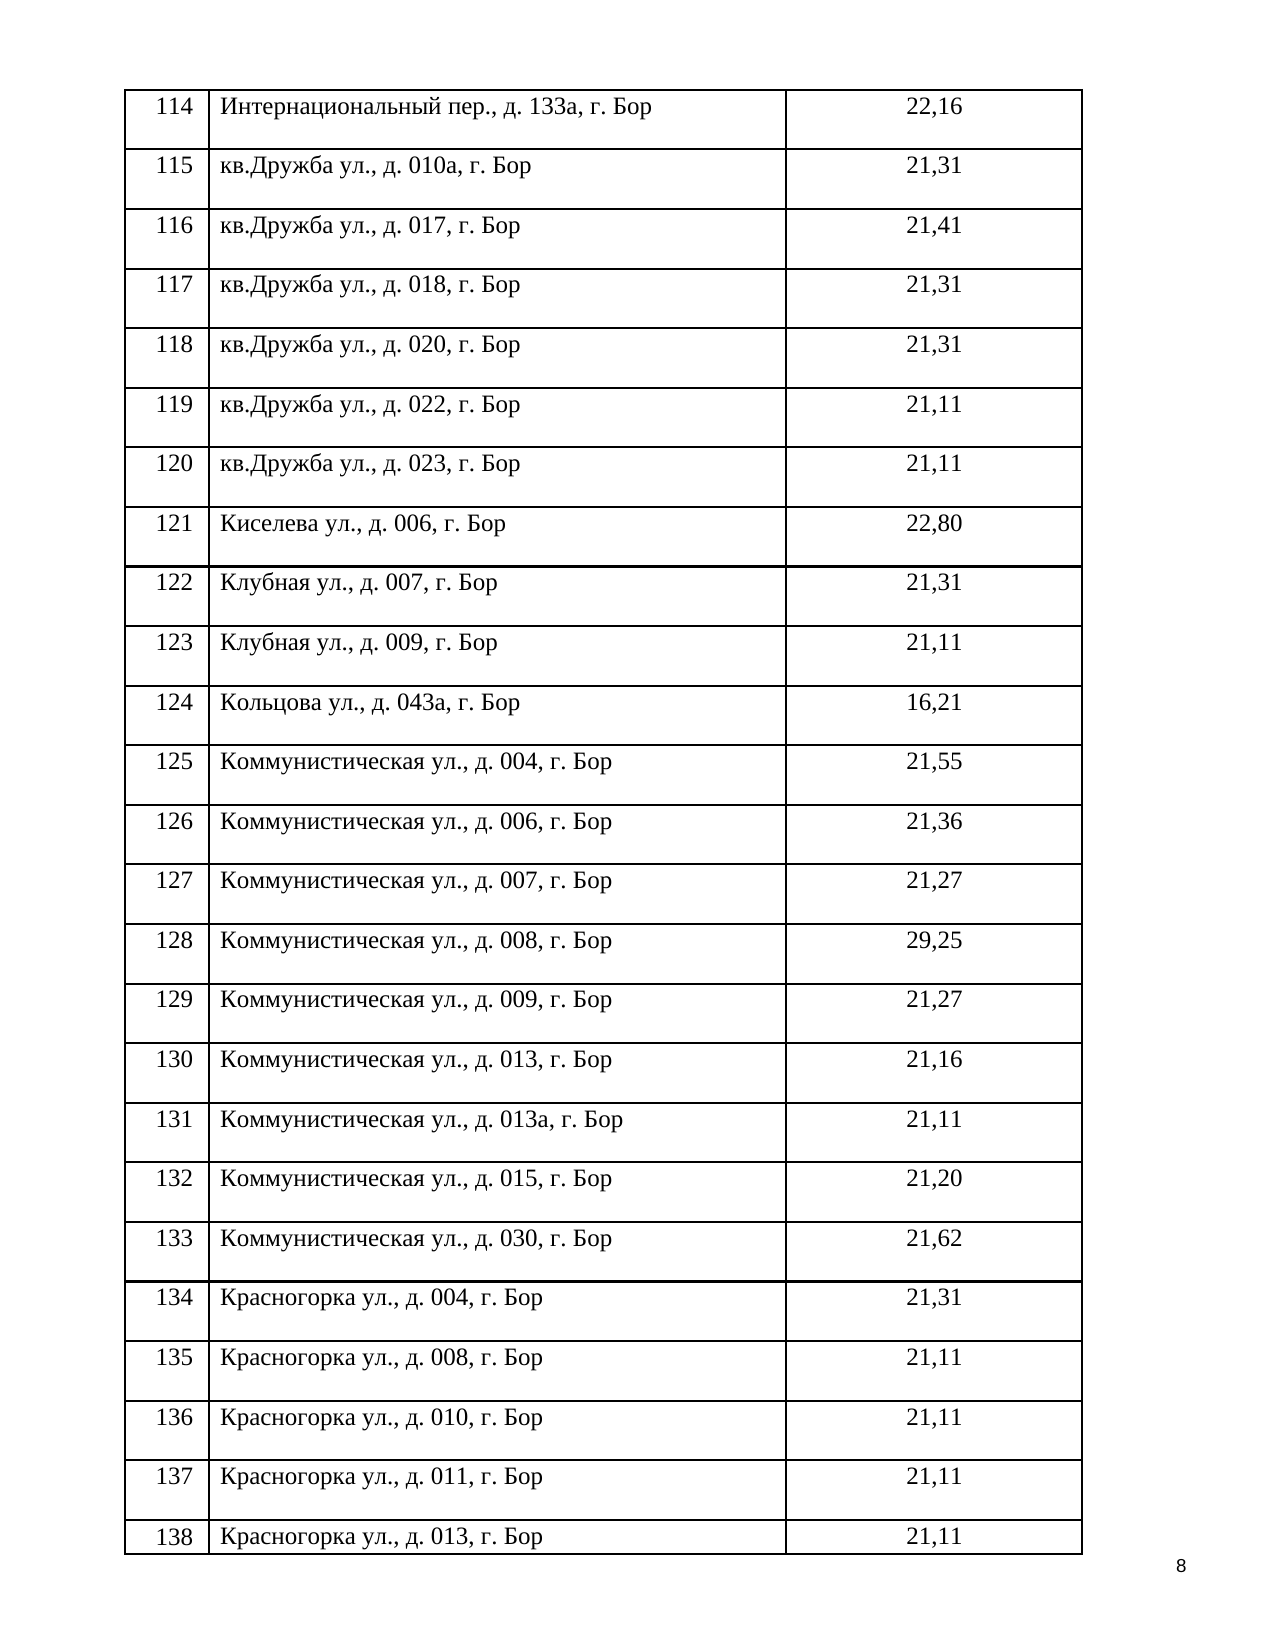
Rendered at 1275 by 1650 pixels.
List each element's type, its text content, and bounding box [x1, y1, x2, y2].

table_cell 21,20 [787, 1163, 1081, 1221]
table_cell Интернациональный пер., д. 133а, г. Бор [210, 91, 785, 148]
table_cell Клубная ул., д. 007, г. Бор [210, 568, 785, 625]
table_cell кв.Дружба ул., д. 020, г. Бор [210, 329, 785, 387]
table_cell Красногорка ул., д. 011, г. Бор [210, 1461, 785, 1519]
table_cell 21,41 [787, 210, 1081, 267]
table_cell [126, 210, 208, 267]
table_cell 21,55 [787, 746, 1081, 804]
table_cell 21,11 [787, 1521, 1081, 1552]
table_cell Коммунистическая ул., д. 009, г. Бор [210, 985, 785, 1042]
table_cell 21,27 [787, 985, 1081, 1042]
table_cell Красногорка ул., д. 010, г. Бор [210, 1402, 785, 1459]
table_cell кв.Дружба ул., д. 017, г. Бор [210, 210, 785, 267]
table_cell 16,21 [787, 687, 1081, 744]
table_cell [126, 1521, 208, 1552]
table_cell 21,31 [787, 568, 1081, 625]
table_cell [126, 865, 208, 923]
table_cell [126, 329, 208, 387]
table_cell 21,11 [787, 1402, 1081, 1459]
table_cell Клубная ул., д. 009, г. Бор [210, 627, 785, 684]
table_cell [126, 925, 208, 982]
table_cell Киселева ул., д. 006, г. Бор [210, 508, 785, 565]
table_cell 21,11 [787, 627, 1081, 684]
table_cell Коммунистическая ул., д. 015, г. Бор [210, 1163, 785, 1221]
table_cell [126, 985, 208, 1042]
table_cell 29,25 [787, 925, 1081, 982]
table_cell [126, 1402, 208, 1459]
table_cell [126, 91, 208, 148]
table_cell [126, 746, 208, 804]
table_cell [126, 1461, 208, 1519]
table_cell Кольцова ул., д. 043а, г. Бор [210, 687, 785, 744]
table_cell [126, 1104, 208, 1161]
table_cell [126, 448, 208, 506]
table_cell 21,11 [787, 1104, 1081, 1161]
table_cell [126, 1044, 208, 1102]
table_cell 22,16 [787, 91, 1081, 148]
table_cell 21,11 [787, 448, 1081, 506]
table_cell кв.Дружба ул., д. 010а, г. Бор [210, 150, 785, 208]
table_cell Красногорка ул., д. 004, г. Бор [210, 1283, 785, 1340]
table_cell [126, 1163, 208, 1221]
table_cell [126, 1223, 208, 1280]
table_cell Коммунистическая ул., д. 013а, г. Бор [210, 1104, 785, 1161]
table_cell Коммунистическая ул., д. 008, г. Бор [210, 925, 785, 982]
table_cell 21,27 [787, 865, 1081, 923]
table_cell 21,11 [787, 389, 1081, 446]
table_cell кв.Дружба ул., д. 023, г. Бор [210, 448, 785, 506]
table_cell 21,31 [787, 270, 1081, 327]
table_cell 21,16 [787, 1044, 1081, 1102]
table_cell [126, 508, 208, 565]
table_cell Красногорка ул., д. 008, г. Бор [210, 1342, 785, 1399]
table_cell Коммунистическая ул., д. 006, г. Бор [210, 806, 785, 863]
table_cell 22,80 [787, 508, 1081, 565]
table_cell [126, 150, 208, 208]
table_cell 21,36 [787, 806, 1081, 863]
table_cell Коммунистическая ул., д. 030, г. Бор [210, 1223, 785, 1280]
table_cell Коммунистическая ул., д. 013, г. Бор [210, 1044, 785, 1102]
table_cell Коммунистическая ул., д. 007, г. Бор [210, 865, 785, 923]
table_cell [126, 806, 208, 863]
table_cell кв.Дружба ул., д. 022, г. Бор [210, 389, 785, 446]
table_cell 21,11 [787, 1342, 1081, 1399]
table_cell Коммунистическая ул., д. 004, г. Бор [210, 746, 785, 804]
table_cell 21,31 [787, 329, 1081, 387]
table_cell [126, 687, 208, 744]
table_cell 21,11 [787, 1461, 1081, 1519]
table_cell 21,62 [787, 1223, 1081, 1280]
table_cell кв.Дружба ул., д. 018, г. Бор [210, 270, 785, 327]
table_cell [126, 627, 208, 684]
table_cell [126, 1342, 208, 1399]
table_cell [210, 1521, 785, 1552]
table_cell [126, 270, 208, 327]
table_cell 21,31 [787, 150, 1081, 208]
table_cell 21,31 [787, 1283, 1081, 1340]
table_cell [126, 568, 208, 625]
table_cell [126, 1283, 208, 1340]
table_cell [126, 389, 208, 446]
